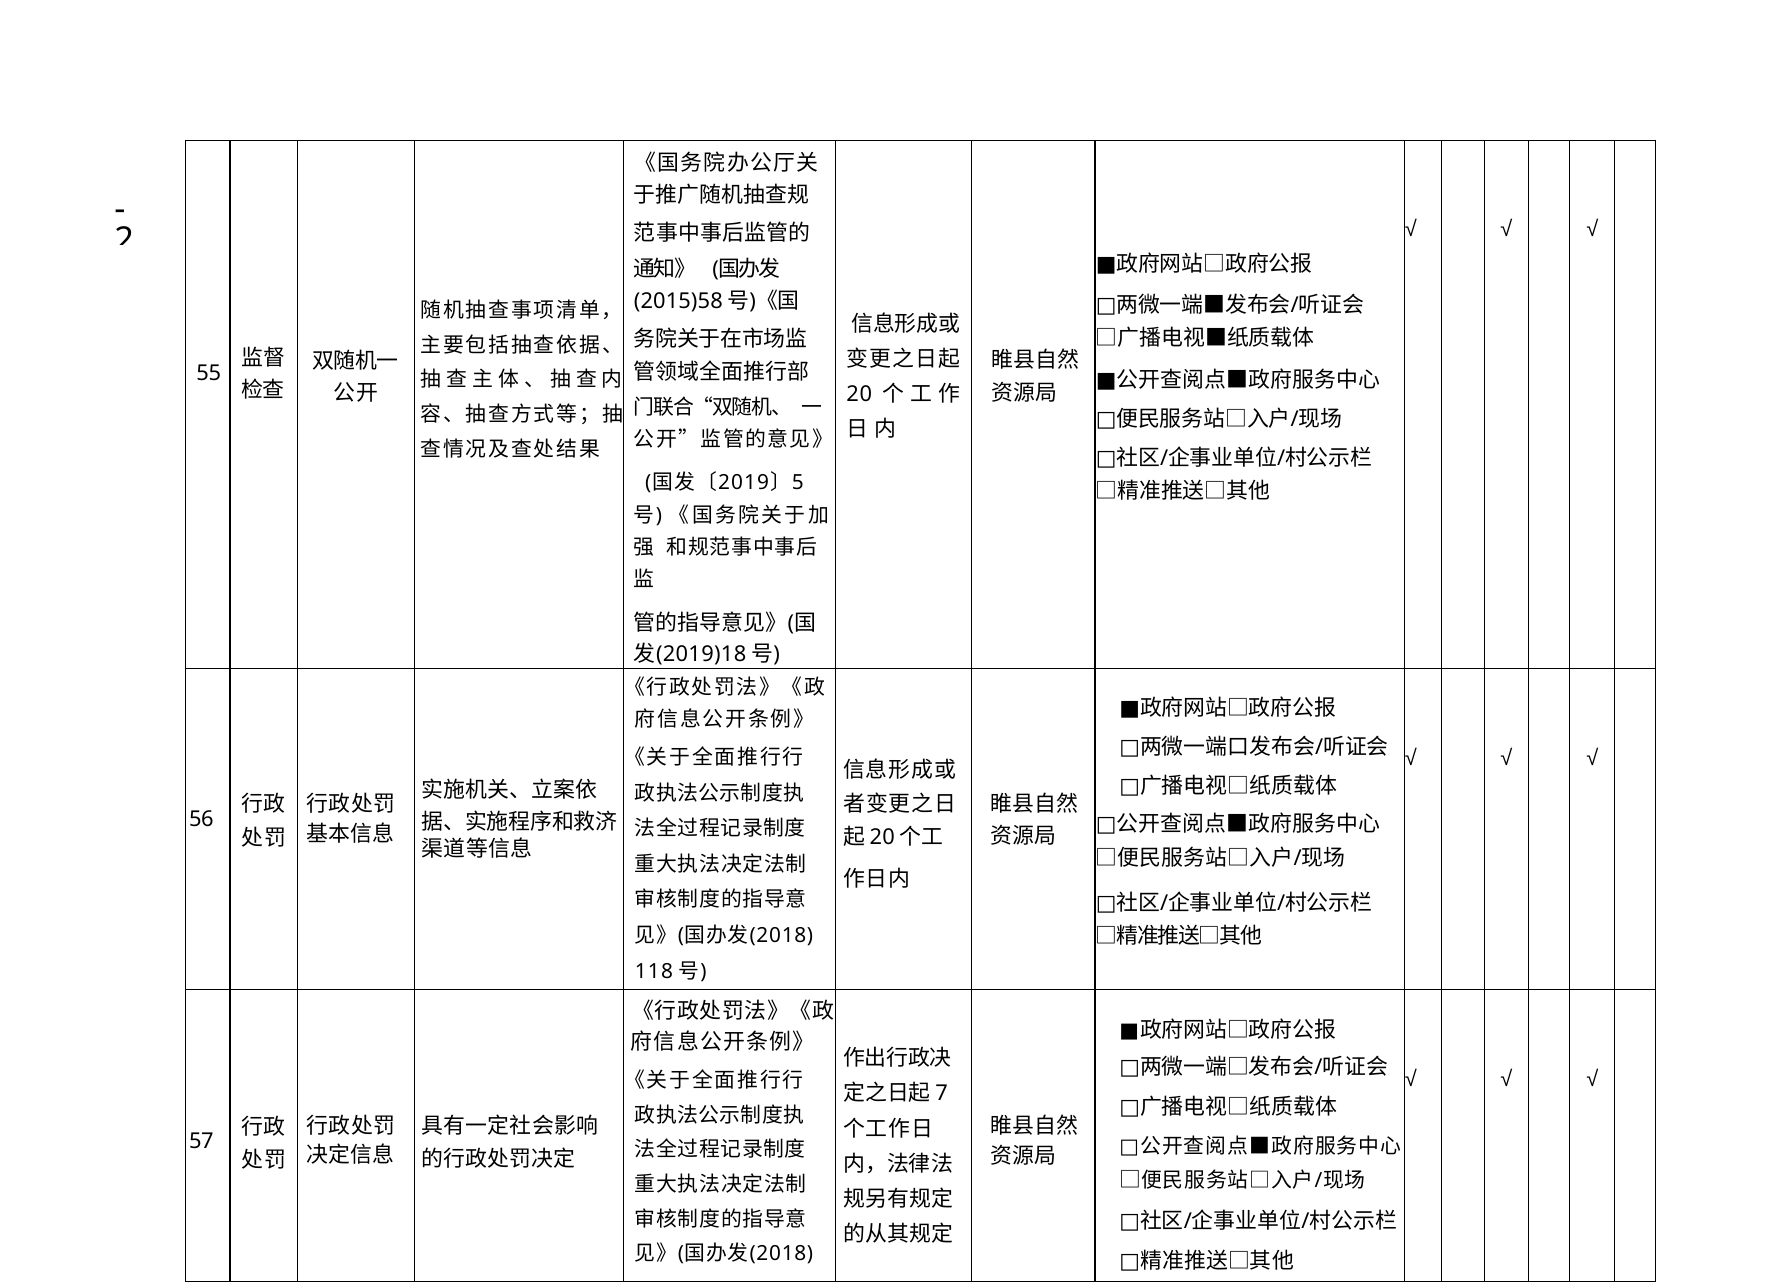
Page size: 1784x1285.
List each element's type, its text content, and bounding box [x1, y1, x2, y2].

table_cell √ [1485, 990, 1528, 1281]
table_cell √ [1485, 669, 1528, 989]
table_cell √ [1405, 990, 1441, 1281]
table_cell [1529, 669, 1569, 989]
table_cell 信息形成或 者变更之日 起20个工 作日内 [836, 669, 971, 989]
table_cell 行政处罚 决定信息 [298, 990, 414, 1281]
table_cell 实施机关、立案依 据、实施程序和救济 渠道等信息 [415, 669, 623, 989]
table_header 55 [186, 141, 229, 668]
table_cell [1615, 990, 1655, 1281]
table_cell 56 [186, 669, 229, 989]
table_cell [836, 990, 971, 1281]
table_header 信息形成或 变更之日起 20个工作日 内 [836, 141, 971, 668]
table_cell √ [1570, 669, 1614, 989]
table_cell 行政 处罚 [231, 990, 297, 1281]
table_cell 具有一定社会影响 的行政处罚决定 [415, 990, 623, 1281]
table_cell 57 [186, 990, 229, 1281]
table_header 监督 检查 [231, 141, 297, 668]
table_header 随机抽查事项清单， 主要包括抽查依据、 抽查主体、抽查内 容、抽查方式等；抽 查情况及查处结果 [415, 141, 623, 668]
table_cell √ [1570, 990, 1614, 1281]
table_cell [1615, 669, 1655, 989]
table_header [1529, 141, 1569, 668]
table_cell ■政府网站□政府公报 □两微一端口发布会/听证会 □广播电视□纸质载体 □公开查阅点■政府服务中心□便民服务站□入户/现场 □社区/企事业单位/村公示栏 □精准推送□其他 [1096, 669, 1404, 989]
table_cell √ [1405, 669, 1441, 989]
table_cell 行政 处罚 [231, 669, 297, 989]
table_header √ [1570, 141, 1614, 668]
table_header 睢县自然资源局 [972, 141, 1094, 668]
table_header √ [1485, 141, 1528, 668]
table_cell 睢县自然资源局 [972, 669, 1094, 989]
table_cell [1529, 990, 1569, 1281]
table_header [1615, 141, 1655, 668]
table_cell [624, 990, 835, 1281]
table_header 《国务院办公厅关 于推广随机抽查规 范事中事后监管的 通知》 (国办发 (2015)58号)《国 务院关于在市场监 管领域全面推行部 门联合“双随机、 一 公开”监管的意见》 (国发〔2019〕5号) 《国务院关于加强 和规范事中事后监 管的指导意见》(国 发(2019)18号) [624, 141, 835, 668]
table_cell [1096, 990, 1404, 1281]
table_cell 行政处罚 基本信息 [298, 669, 414, 989]
table_cell 睢县自然资源局 [972, 990, 1094, 1281]
table_cell [1442, 669, 1484, 989]
table_header ■政府网站□政府公报 □两微一端■发布会/听证会 □广播电视■纸质载体 ■公开查阅点■政府服务中心 □便民服务站□入户/现场 □社区/企事业单位/村公示栏 □精准推送□其他 [1096, 141, 1404, 668]
table_cell 《行政处罚法》《政 府信息公开条例》 《关于全面推行行 政执法公示制度执 法全过程记录制度 重大执法决定法制 审核制度的指导意 见》(国办发(2018) 118号) [624, 669, 835, 989]
table_header [1442, 141, 1484, 668]
table_header 双随机一 公开 [298, 141, 414, 668]
table_cell [1442, 990, 1484, 1281]
table_header √ [1405, 141, 1441, 668]
